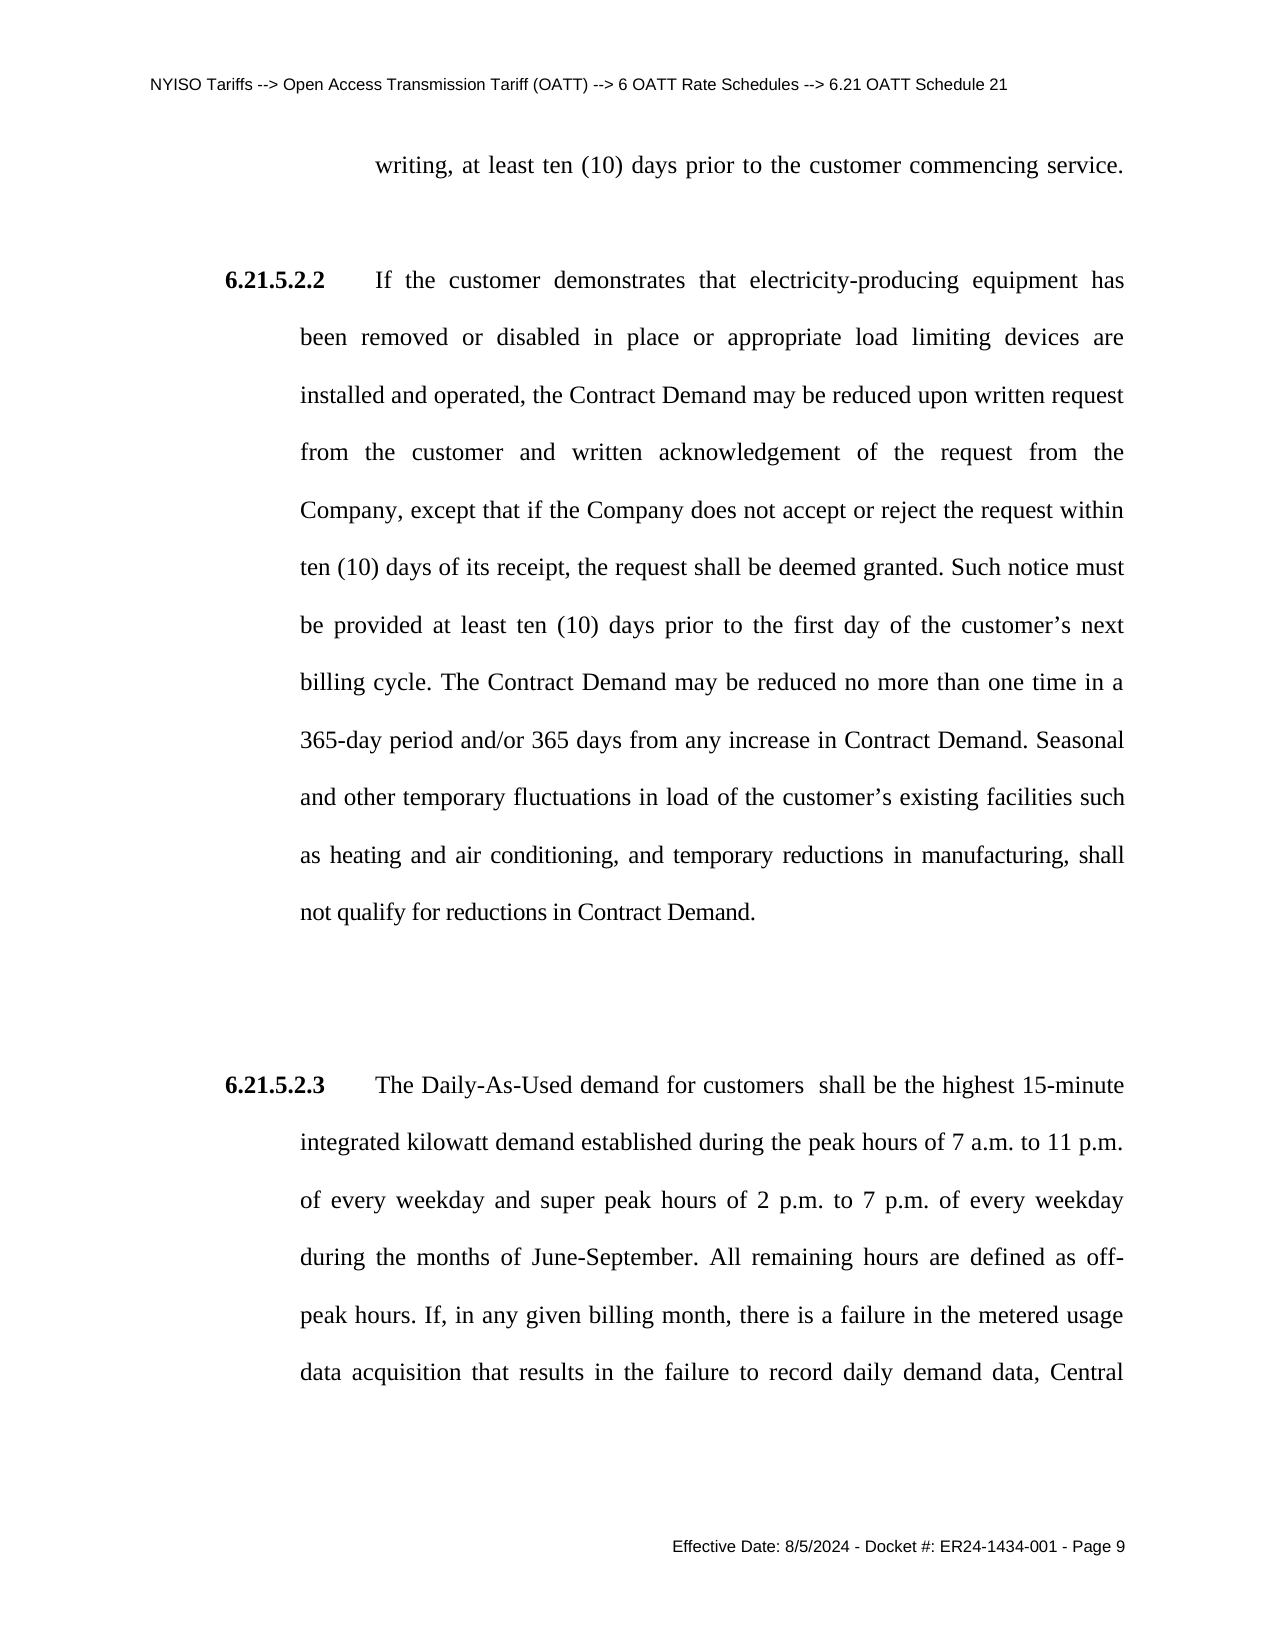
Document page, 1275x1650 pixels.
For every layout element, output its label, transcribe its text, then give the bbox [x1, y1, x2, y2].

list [300, 150, 1125, 236]
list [225, 1070, 1125, 1386]
list If the customer demonstrates that electricity-producing equipment has been removed or disabled in place or appropriate load limiting devices are installed and operated, the Contract Demand may be reduced upon written request from the customer and written acknowledgement of the request from the Company, except that if the Company does not accept or reject the request within ten (10) days of its receipt, the request shall be deemed granted. Such notice must be provided at least ten (10) days prior to the first day of the customer’s next billing cycle. The Contract Demand may be reduced no more than one time in a 365-day period and/or 365 days from any increase in Contract Demand. Seasonal and other temporary fluctuations in load of the customer’s existing facilities such as heating and air conditioning, and temporary reductions in manufacturing, shall not qualify for reductions in Contract Demand. [225, 265, 1125, 926]
